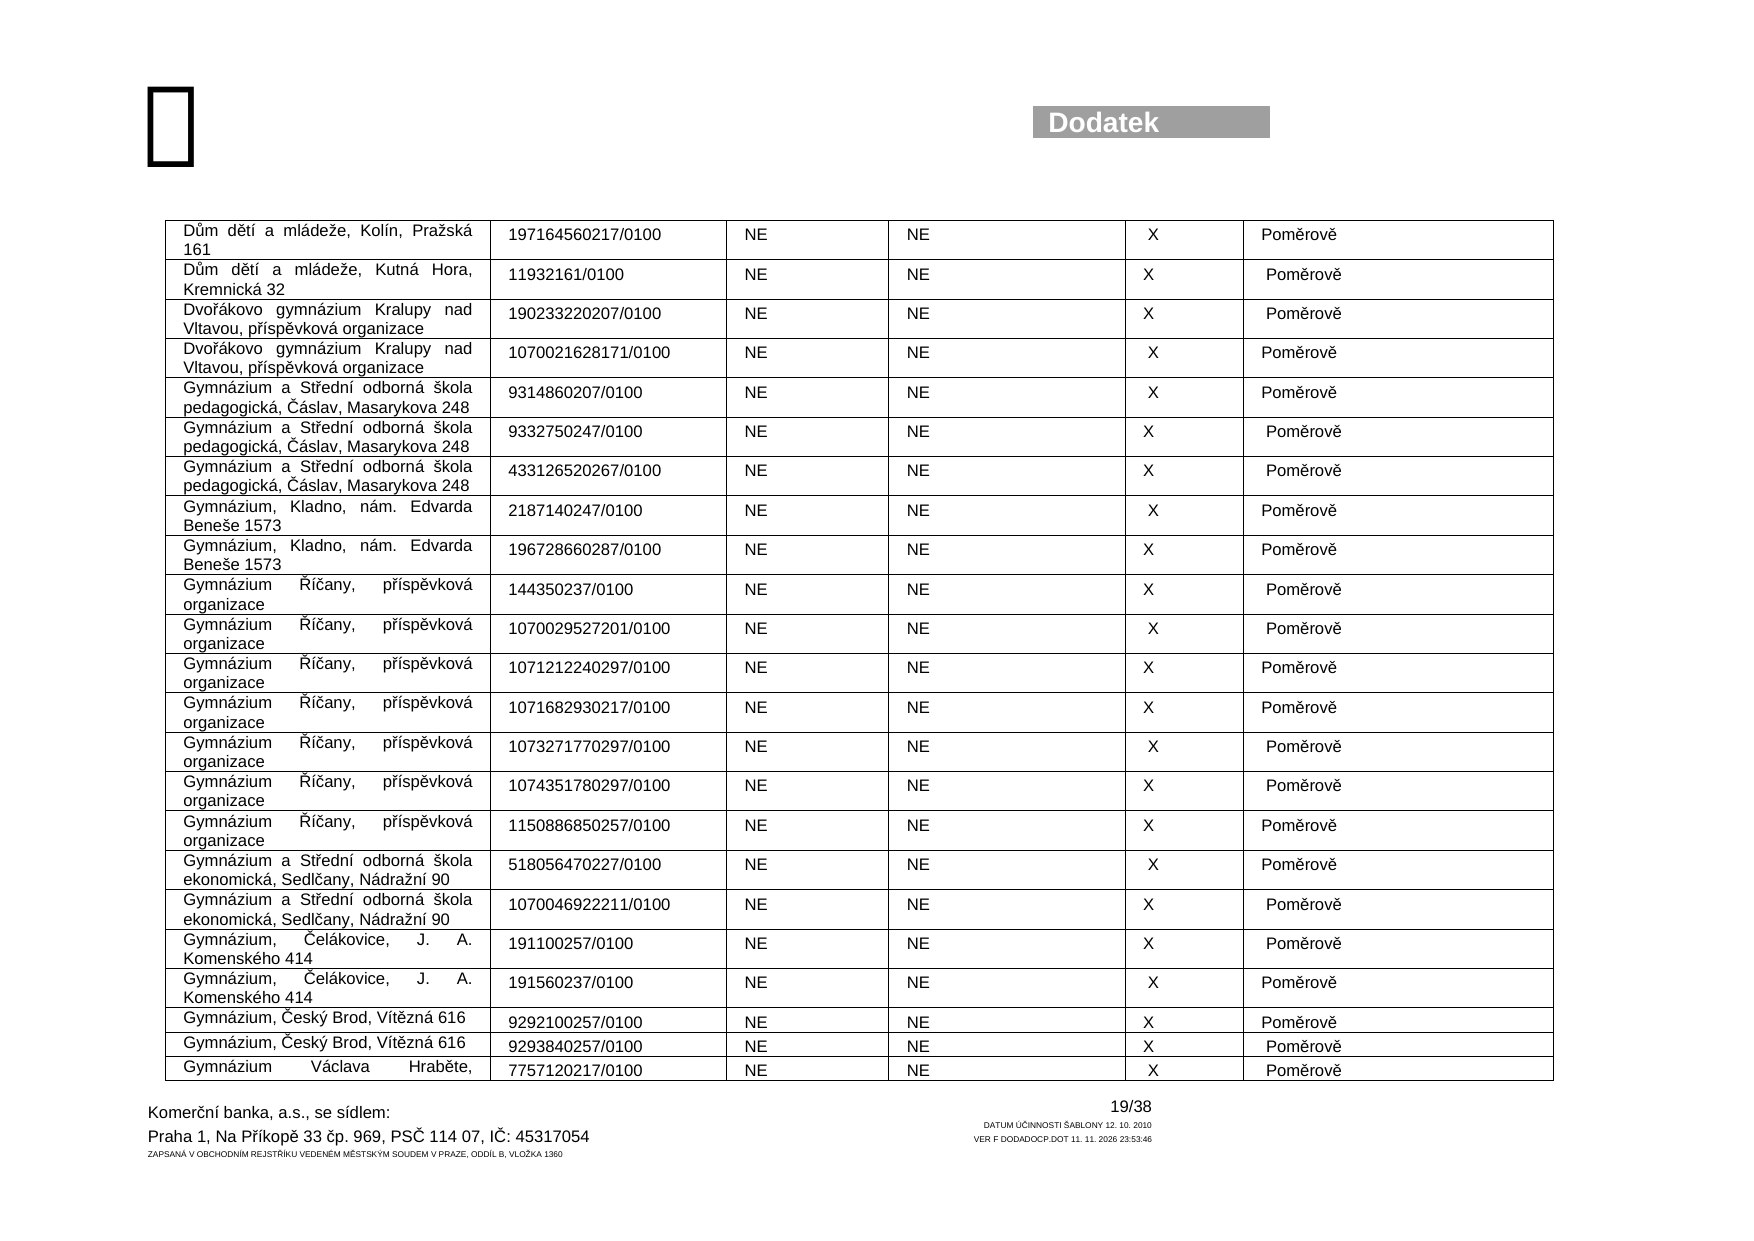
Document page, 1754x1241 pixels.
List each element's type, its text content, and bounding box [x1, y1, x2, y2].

table_cell X [1126, 851, 1243, 889]
table_cell X [1126, 693, 1243, 732]
table_cell Gymnázium Říčany, příspěvková organizace [166, 811, 490, 850]
table_cell NE [889, 496, 1125, 535]
table_cell Gymnázium, Český Brod, Vítězná 616 [166, 1033, 490, 1056]
table_cell NE [727, 851, 888, 889]
table_cell NE [889, 851, 1125, 889]
table_cell X [1126, 457, 1243, 495]
table_cell X [1126, 890, 1243, 928]
table_cell 1070029527201/0100 [491, 615, 726, 653]
table_cell 1071212240297/0100 [491, 654, 726, 692]
table_cell X [1126, 811, 1243, 850]
table_cell 1070021628171/0100 [491, 339, 726, 377]
table_cell 1073271770297/0100 [491, 733, 726, 771]
table_cell X [1126, 930, 1243, 968]
table_cell NE [889, 575, 1125, 613]
table_cell X [1126, 300, 1243, 338]
table_cell Poměrově [1244, 300, 1553, 338]
table_cell X [1126, 536, 1243, 574]
table_cell NE [889, 418, 1125, 456]
table_cell NE [727, 378, 888, 417]
table_cell NE [889, 221, 1125, 259]
table_cell 9332750247/0100 [491, 418, 726, 456]
table_cell Poměrově [1244, 772, 1553, 810]
table_cell 9293840257/0100 [491, 1033, 726, 1056]
table_cell NE [727, 260, 888, 298]
table_cell Poměrově [1244, 693, 1553, 732]
table_cell Gymnázium, Čelákovice, J. A. Komenského 414 [166, 969, 490, 1007]
table_cell X [1126, 496, 1243, 535]
table_cell NE [889, 260, 1125, 298]
table_cell NE [889, 457, 1125, 495]
table_cell Gymnázium Říčany, příspěvková organizace [166, 772, 490, 810]
table_cell Gymnázium a Střední odborná škola pedagogická, Čáslav, Masarykova 248 [166, 378, 490, 417]
table_cell NE [889, 615, 1125, 653]
table_cell Poměrově [1244, 457, 1553, 495]
table_cell Poměrově [1244, 575, 1553, 613]
table_cell 1074351780297/0100 [491, 772, 726, 810]
table_cell NE [727, 811, 888, 850]
table_cell NE [727, 1033, 888, 1056]
table_cell NE [727, 930, 888, 968]
table_cell X [1126, 969, 1243, 1007]
table_cell Gymnázium a Střední odborná škola pedagogická, Čáslav, Masarykova 248 [166, 457, 490, 495]
table_cell 1070046922211/0100 [491, 890, 726, 928]
table_cell 191100257/0100 [491, 930, 726, 968]
table_cell X [1126, 339, 1243, 377]
table_cell Poměrově [1244, 378, 1553, 417]
table_cell Poměrově [1244, 890, 1553, 928]
table_cell 7757120217/0100 [491, 1057, 726, 1080]
table_cell NE [889, 930, 1125, 968]
table_cell Poměrově [1244, 1008, 1553, 1032]
table_cell Poměrově [1244, 1057, 1553, 1080]
table_cell 1071682930217/0100 [491, 693, 726, 732]
table_cell X [1126, 733, 1243, 771]
table_cell Poměrově [1244, 1033, 1553, 1056]
table_cell Poměrově [1244, 851, 1553, 889]
table_cell NE [889, 1033, 1125, 1056]
table_cell Gymnázium a Střední odborná škola pedagogická, Čáslav, Masarykova 248 [166, 418, 490, 456]
table_cell X [1126, 260, 1243, 298]
table_cell X [1126, 1008, 1243, 1032]
table_cell Poměrově [1244, 811, 1553, 850]
table_cell Poměrově [1244, 536, 1553, 574]
table_cell NE [727, 890, 888, 928]
table_cell NE [889, 811, 1125, 850]
table_cell X [1126, 1057, 1243, 1080]
table_cell X [1126, 378, 1243, 417]
table_cell NE [889, 1057, 1125, 1080]
table_cell NE [889, 693, 1125, 732]
table_cell Gymnázium a Střední odborná škola ekonomická, Sedlčany, Nádražní 90 [166, 851, 490, 889]
table_cell NE [889, 1008, 1125, 1032]
table_cell NE [727, 733, 888, 771]
table_cell NE [727, 575, 888, 613]
table_cell NE [727, 300, 888, 338]
table_cell Poměrově [1244, 930, 1553, 968]
table_cell NE [889, 300, 1125, 338]
table_cell NE [727, 693, 888, 732]
table_cell Gymnázium, Kladno, nám. Edvarda Beneše 1573 [166, 536, 490, 574]
table_cell 2187140247/0100 [491, 496, 726, 535]
table_cell NE [889, 969, 1125, 1007]
table_cell 1150886850257/0100 [491, 811, 726, 850]
table_cell Poměrově [1244, 418, 1553, 456]
table_cell NE [727, 1057, 888, 1080]
table_cell Dvořákovo gymnázium Kralupy nad Vltavou, příspěvková organizace [166, 339, 490, 377]
table_cell Gymnázium a Střední odborná škola ekonomická, Sedlčany, Nádražní 90 [166, 890, 490, 928]
table_cell Poměrově [1244, 654, 1553, 692]
table_cell NE [889, 772, 1125, 810]
table_cell NE [727, 1008, 888, 1032]
table_cell 191560237/0100 [491, 969, 726, 1007]
table_cell NE [727, 536, 888, 574]
table_cell X [1126, 418, 1243, 456]
table_cell X [1126, 1033, 1243, 1056]
table_cell Poměrově [1244, 496, 1553, 535]
table_cell X [1126, 575, 1243, 613]
table_cell Poměrově [1244, 615, 1553, 653]
table_cell X [1126, 654, 1243, 692]
table_cell NE [727, 457, 888, 495]
table_cell 144350237/0100 [491, 575, 726, 613]
table_cell 9292100257/0100 [491, 1008, 726, 1032]
table_cell Gymnázium Říčany, příspěvková organizace [166, 654, 490, 692]
table_cell 433126520267/0100 [491, 457, 726, 495]
table_cell NE [889, 654, 1125, 692]
table_cell Gymnázium, Český Brod, Vítězná 616 [166, 1008, 490, 1032]
table_cell NE [727, 221, 888, 259]
table_cell X [1126, 221, 1243, 259]
table_cell NE [727, 418, 888, 456]
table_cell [166, 1057, 490, 1080]
table_cell Poměrově [1244, 969, 1553, 1007]
table_cell Gymnázium Říčany, příspěvková organizace [166, 615, 490, 653]
table_cell 196728660287/0100 [491, 536, 726, 574]
table_cell NE [727, 654, 888, 692]
table_cell Poměrově [1244, 260, 1553, 298]
table_cell NE [727, 969, 888, 1007]
table_cell NE [889, 378, 1125, 417]
table_cell Gymnázium, Kladno, nám. Edvarda Beneše 1573 [166, 496, 490, 535]
table_cell Gymnázium Říčany, příspěvková organizace [166, 733, 490, 771]
table_cell NE [889, 536, 1125, 574]
table_cell X [1126, 615, 1243, 653]
table_cell 11932161/0100 [491, 260, 726, 298]
table_cell NE [727, 615, 888, 653]
table_cell Gymnázium, Čelákovice, J. A. Komenského 414 [166, 930, 490, 968]
table_cell 190233220207/0100 [491, 300, 726, 338]
table_cell Dvořákovo gymnázium Kralupy nad Vltavou, příspěvková organizace [166, 300, 490, 338]
table_cell Gymnázium Říčany, příspěvková organizace [166, 575, 490, 613]
table_cell Poměrově [1244, 339, 1553, 377]
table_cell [166, 221, 490, 259]
table_cell NE [727, 772, 888, 810]
table_cell Gymnázium Říčany, příspěvková organizace [166, 693, 490, 732]
table_cell Poměrově [1244, 733, 1553, 771]
table_cell NE [727, 339, 888, 377]
table_cell X [1126, 772, 1243, 810]
table_cell NE [889, 339, 1125, 377]
table_cell NE [889, 733, 1125, 771]
table_cell 9314860207/0100 [491, 378, 726, 417]
table_cell 197164560217/0100 [491, 221, 726, 259]
table_cell NE [889, 890, 1125, 928]
table_cell Dům dětí a mládeže, Kutná Hora, Kremnická 32 [166, 260, 490, 298]
table_cell 518056470227/0100 [491, 851, 726, 889]
table_cell NE [727, 496, 888, 535]
table_cell Poměrově [1244, 221, 1553, 259]
